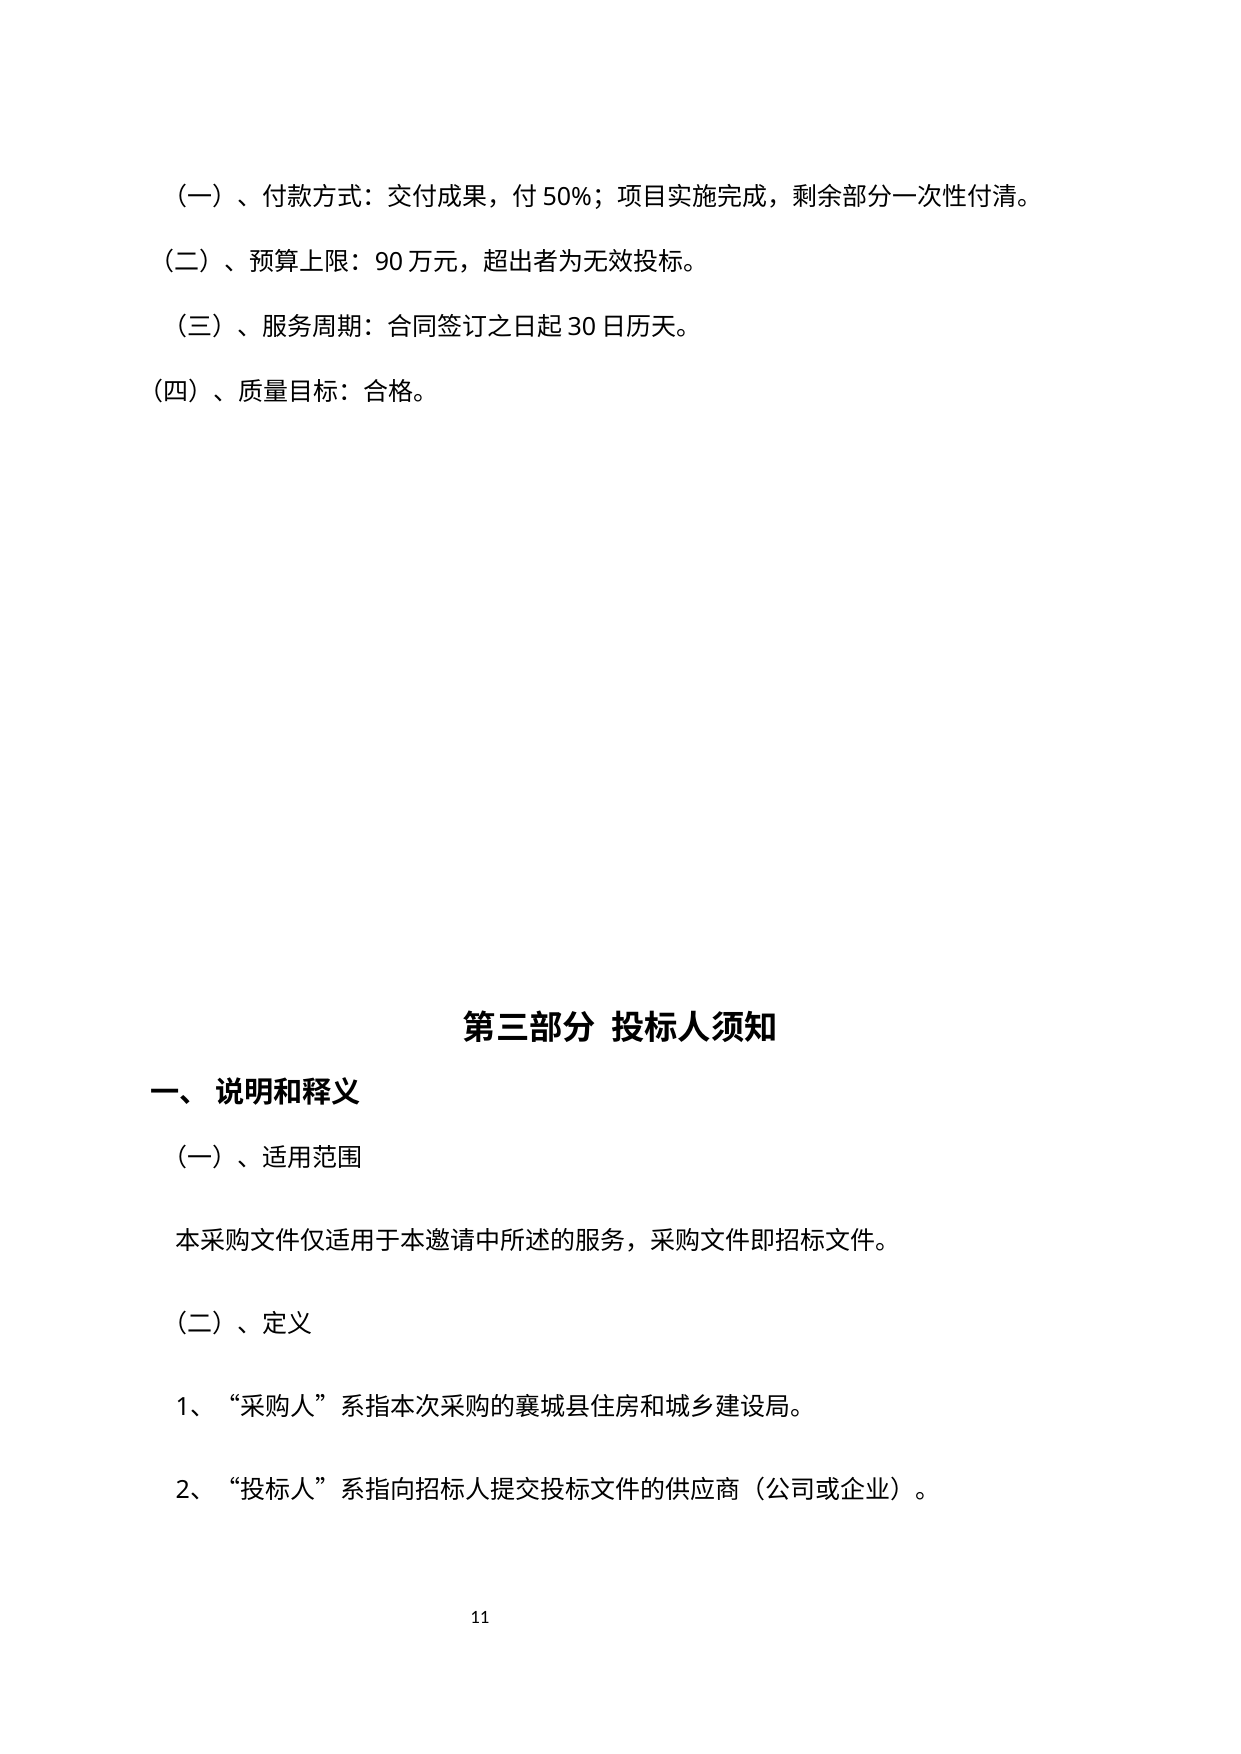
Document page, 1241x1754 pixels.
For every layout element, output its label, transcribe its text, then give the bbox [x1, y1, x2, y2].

text 2、“投标人”系指向招标人提交投标文件的供应商（公司或企业）。 [112, 1455, 1128, 1520]
text （三）、服务周期：合同签订之日起30日历天。 [112, 292, 1128, 357]
text （一）、适用范围 [112, 1123, 1128, 1188]
text （二）、定义 [112, 1289, 1128, 1354]
text 1、“采购人”系指本次采购的襄城县住房和城乡建设局。 [112, 1372, 1128, 1437]
text 第三部分 投标人须知 [112, 993, 1128, 1058]
text 一、 说明和释义 [112, 1058, 1128, 1123]
text （四）、质量目标：合格。 [112, 357, 1128, 422]
text （二）、预算上限：90万元，超出者为无效投标。 [112, 227, 1128, 292]
text （一）、付款方式：交付成果，付50%；项目实施完成，剩余部分一次性付清。 [112, 162, 1128, 227]
text 本采购文件仅适用于本邀请中所述的服务，采购文件即招标文件。 [112, 1206, 1128, 1271]
